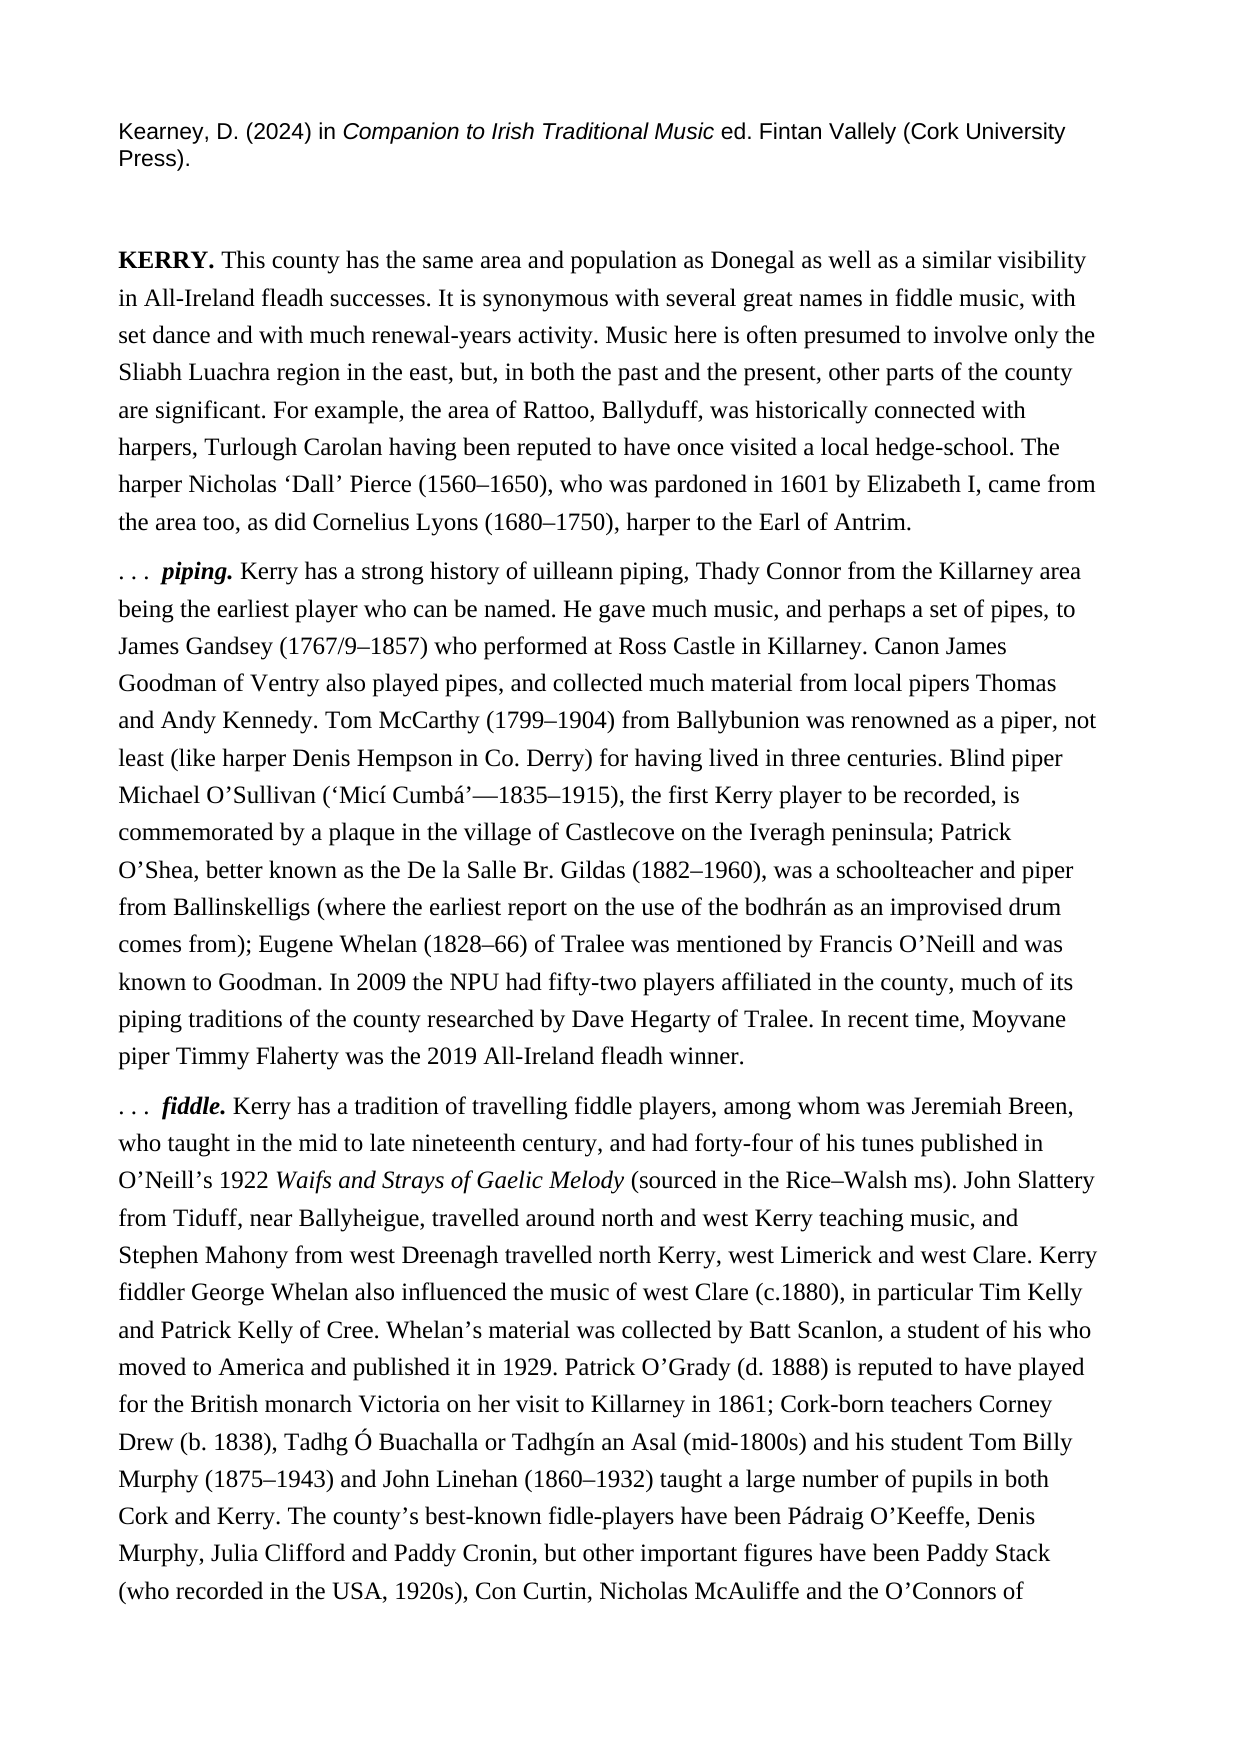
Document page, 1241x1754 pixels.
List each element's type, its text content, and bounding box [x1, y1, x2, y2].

text KERRY. This county has the same area and population as Donegal as well as a similar visibility in All-Ireland fleadh successes. It is synonymous with several great names in fiddle music, with set dance and with much renewal-years activity. Music here is often presumed to involve only the Sliabh Luachra region in the east, but, in both the past and the present, other parts of the county are significant. For example, the area of Rattoo, Ballyduff, was historically connected with harpers, Turlough Carolan having been reputed to have once visited a local hedge-school. The harper Nicholas ‘Dall’ Pierce (1560–1650), who was pardoned in 1601 by Elizabeth I, came from the area too, as did Cornelius Lyons (1680–1750), harper to the Earl of Antrim. [118, 246, 1098, 535]
text . . . piping. Kerry has a strong history of uilleann piping, Thady Connor from the Killarney area being the earliest player who can be named. He gave much music, and perhaps a set of pipes, to James Gandsey (1767/9–1857) who performed at Ross Castle in Killarney. Canon James Goodman of Ventry also played pipes, and collected much material from local pipers Thomas and Andy Kennedy. Tom McCarthy (1799–1904) from Ballybunion was renowned as a piper, not least (like harper Denis Hempson in Co. Derry) for having lived in three centuries. Blind piper Michael O’Sullivan (‘Micí Cumbá’—1835–1915), the first Kerry player to be recorded, is commemorated by a plaque in the village of Castlecove on the Iveragh peninsula; Patrick O’Shea, better known as the De la Salle Br. Gildas (1882–1960), was a schoolteacher and piper from Ballinskelligs (where the earliest report on the use of the bodhrán as an improvised drum comes from); Eugene Whelan (1828–66) of Tralee was mentioned by Francis O’Neill and was known to Goodman. In 2009 the NPU had fifty-two players affiliated in the county, much of its piping traditions of the county researched by Dave Hegarty of Tralee. In recent time, Moyvane piper Timmy Flaherty was the 2019 All-Ireland fleadh winner. [118, 556, 1098, 1070]
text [118, 1091, 1098, 1604]
text Kearney, D. (2024) in Companion to Irish Traditional Music ed. Fintan Vallely (Cork University Press). [118, 118, 1122, 171]
